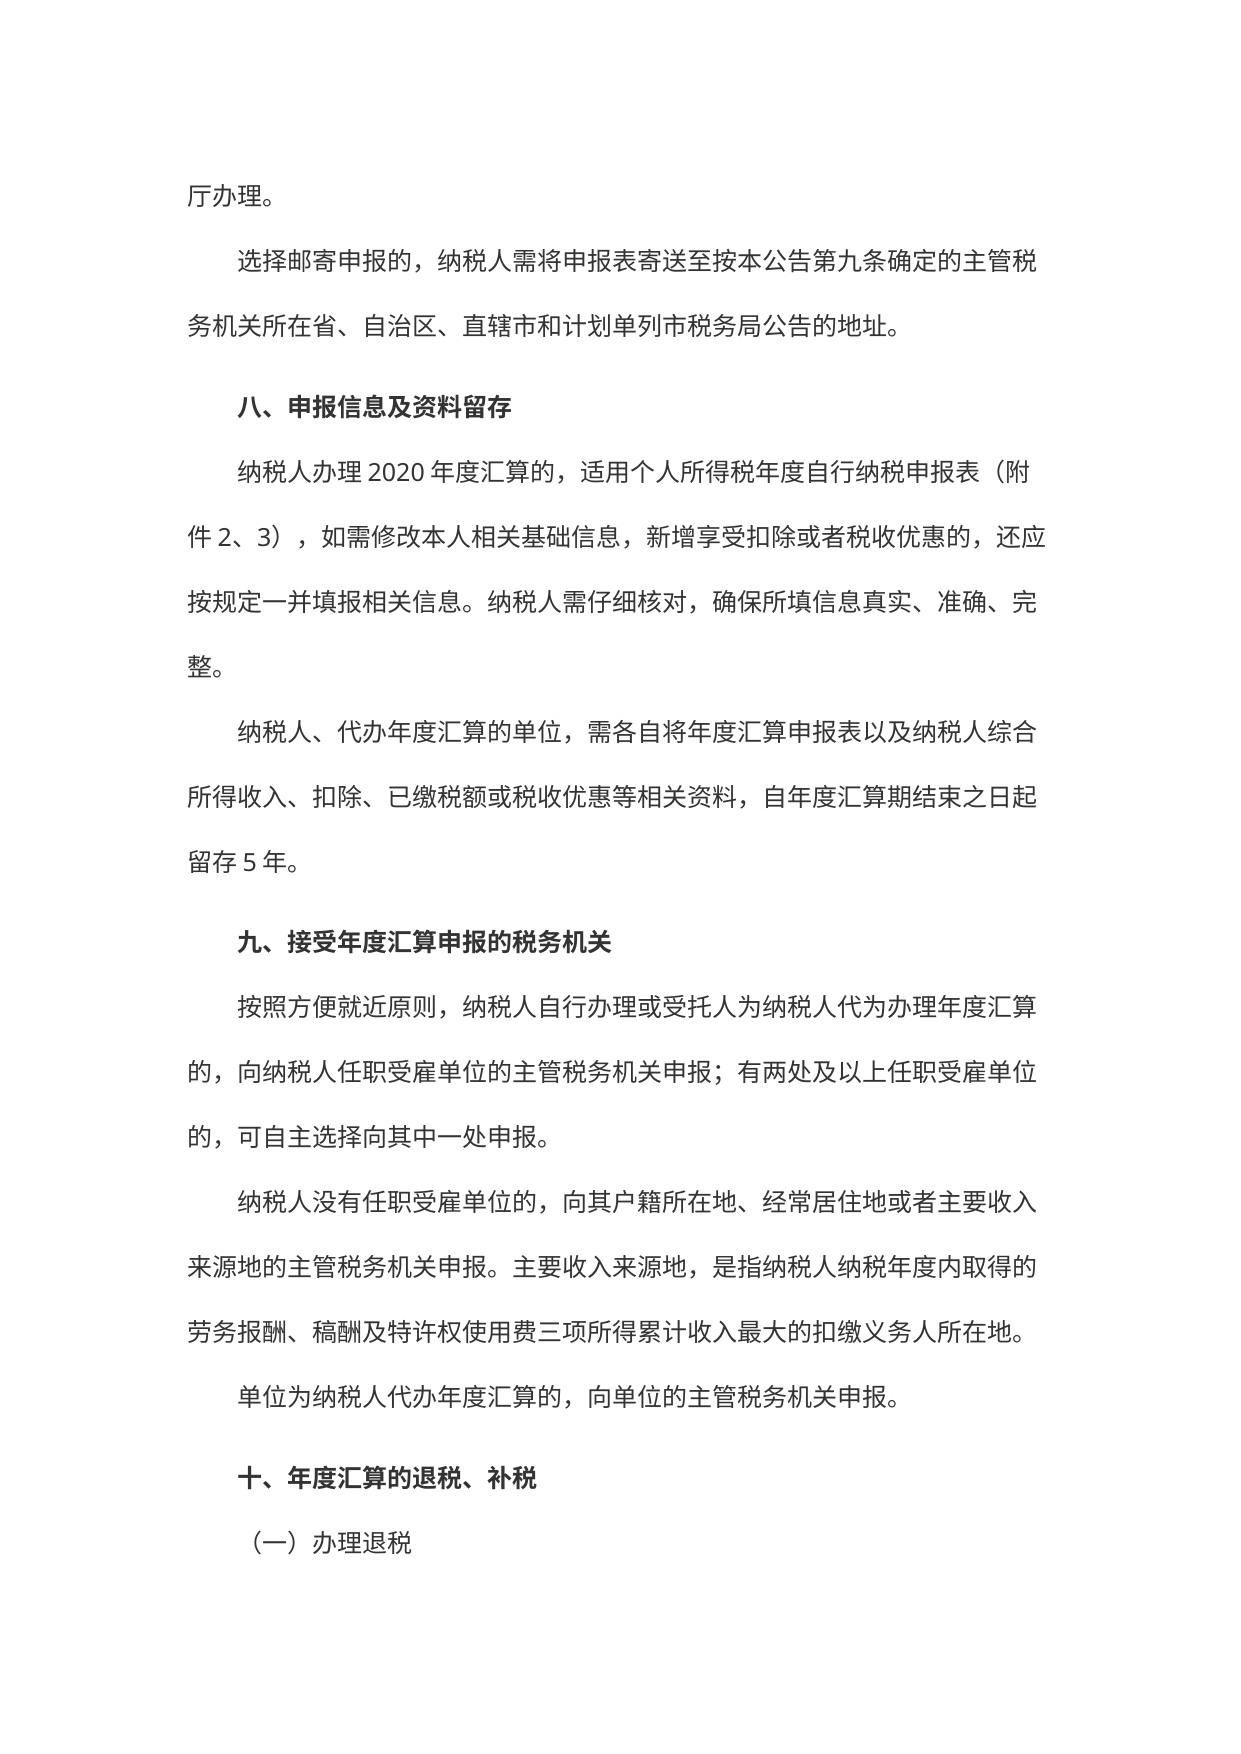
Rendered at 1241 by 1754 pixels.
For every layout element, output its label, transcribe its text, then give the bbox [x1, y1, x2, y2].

text 十、年度汇算的退税、补税 （一）办理退税 [187, 1444, 1053, 1574]
text 九、接受年度汇算申报的税务机关 按照方便就近原则，纳税人自行办理或受托人为纳税人代为办理年度汇算的，向纳税人任职受雇单位的主管税务机关申报；有两处及以上任职受雇单位的，可自主选择向其中一处申报。 纳税人没有任职受雇单位的，向其户籍所在地、经常居住地或者主要收入来源地的主管税务机关申报。主要收入来源地，是指纳税人纳税年度内取得的劳务报酬、稿酬及特许权使用费三项所得累计收入最大的扣缴义务人所在地。 单位为纳税人代办年度汇算的，向单位的主管税务机关申报。 [187, 908, 1053, 1428]
text 八、申报信息及资料留存 纳税人办理2020年度汇算的，适用个人所得税年度自行纳税申报表（附件2、3），如需修改本人相关基础信息，新增享受扣除或者税收优惠的，还应按规定一并填报相关信息。纳税人需仔细核对，确保所填信息真实、准确、完整。 纳税人、代办年度汇算的单位，需各自将年度汇算申报表以及纳税人综合所得收入、扣除、已缴税额或税收优惠等相关资料，自年度汇算期结束之日起留存5年。 [187, 373, 1053, 893]
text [187, 162, 1053, 357]
